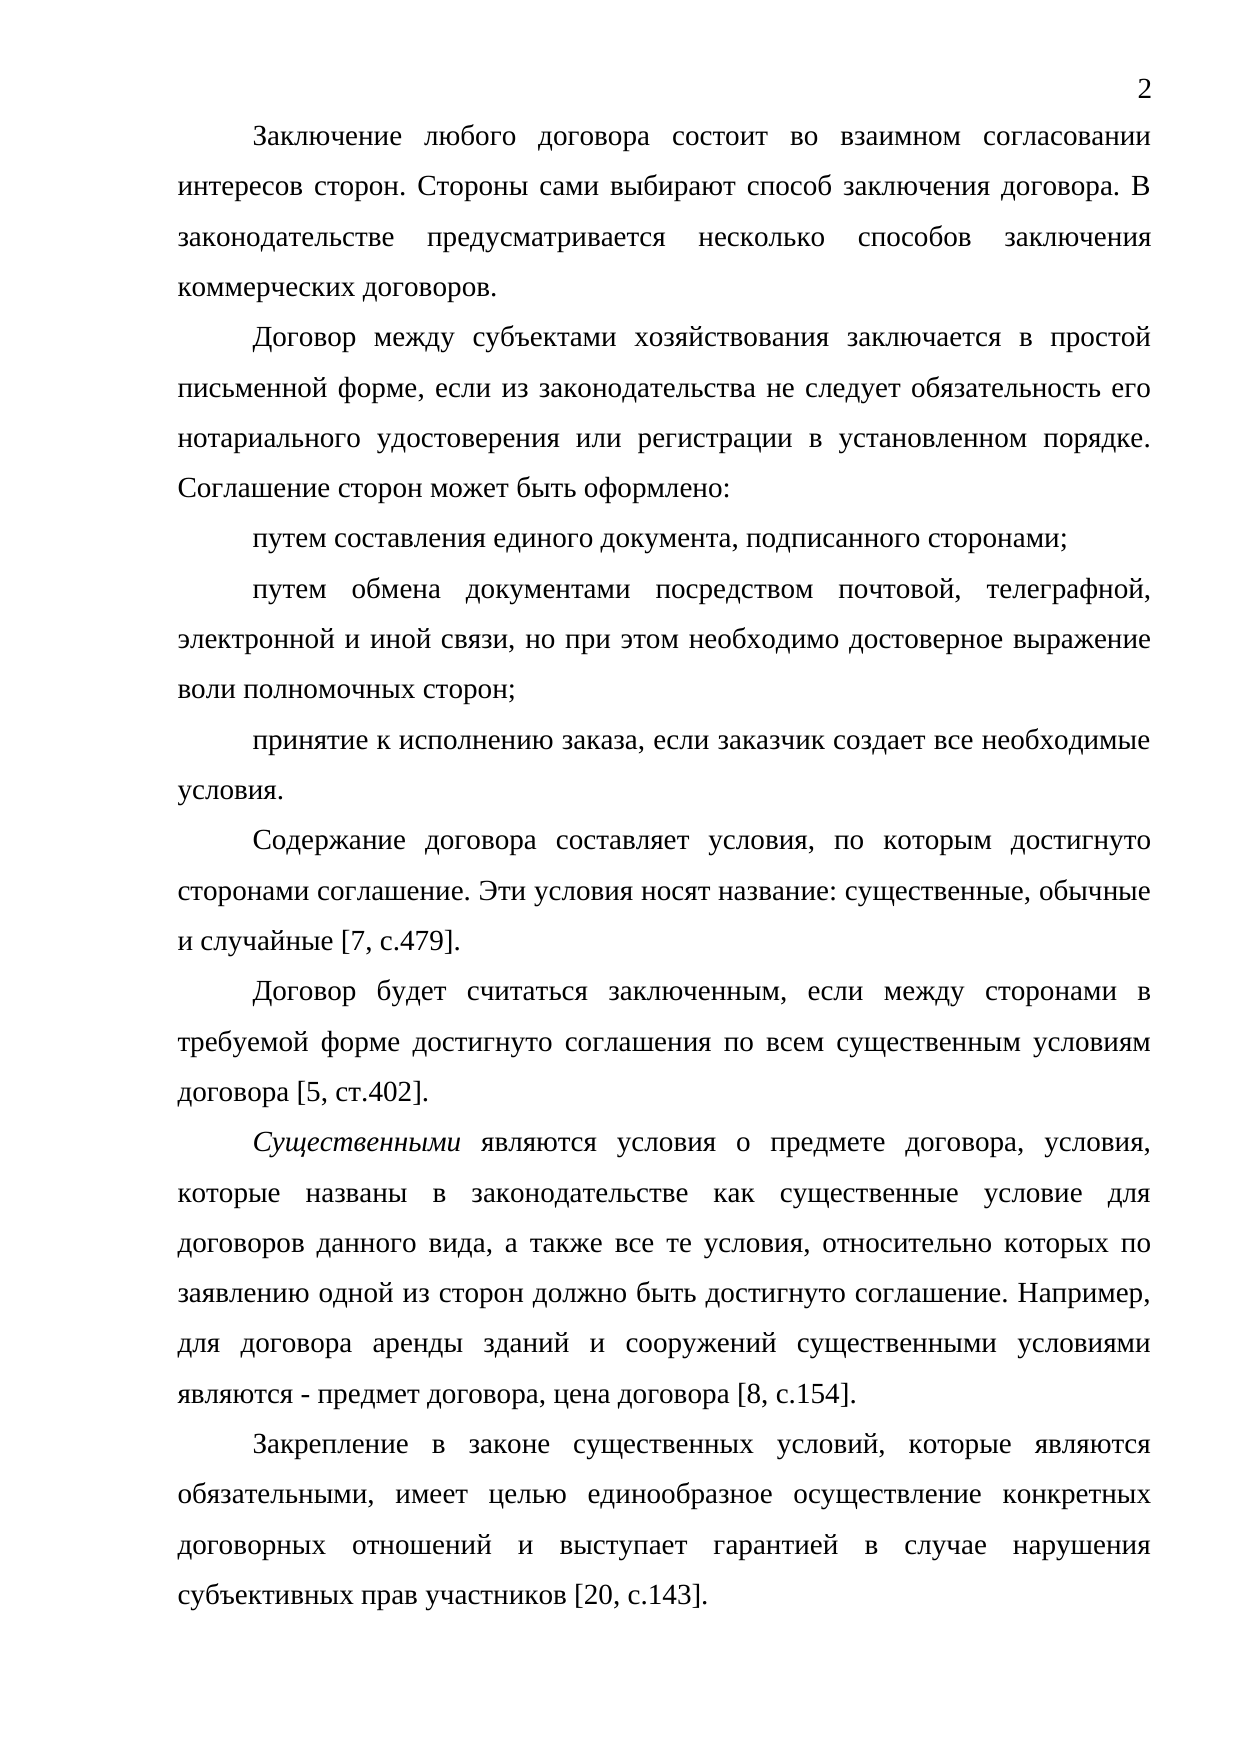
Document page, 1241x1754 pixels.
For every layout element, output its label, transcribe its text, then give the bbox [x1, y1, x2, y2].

text принятие к исполнению заказа, если заказчик создает все необходимые условия. [177, 722, 1152, 806]
text путем обмена документами посредством почтовой, телеграфной, электронной и иной связи, но при этом необходимо достоверное выражение воли полномочных сторон; [177, 571, 1152, 705]
text Заключение любого договора состоит во взаимном согласовании интересов сторон. Стороны сами выбирают способ заключения договора. В законодательстве предусматривается несколько способов заключения коммерческих договоров. [177, 118, 1152, 303]
text Содержание договора составляет условия, по которым достигнуто сторонами соглашение. Эти условия носят название: существенные, обычные и случайные [7, с.479]. [177, 822, 1152, 957]
text Договор между субъектами хозяйствования заключается в простой письменной форме, если из законодательства не следует обязательность его нотариального удостоверения или регистрации в установленном порядке. Соглашение сторон может быть оформлено: [177, 319, 1152, 504]
text Существенными являются условия о предмете договора, условия, которые названы в законодательстве как существенные условие для договоров данного вида, а также все те условия, относительно которых по заявлению одной из сторон должно быть достигнуто соглашение. Например, для договора аренды зданий и сооружений существенными условиями являются - предмет договора, цена договора [8, с.154]. [177, 1124, 1152, 1409]
text путем составления единого документа, подписанного сторонами; [177, 521, 1152, 554]
text Закрепление в законе существенных условий, которые являются обязательными, имеет целью единообразное осуществление конкретных договорных отношений и выступает гарантией в случае нарушения субъективных прав участников [20, с.143]. [177, 1426, 1152, 1611]
text Договор будет считаться заключенным, если между сторонами в требуемой форме достигнуто соглашения по всем существенным условиям договора [5, ст.402]. [177, 973, 1152, 1108]
